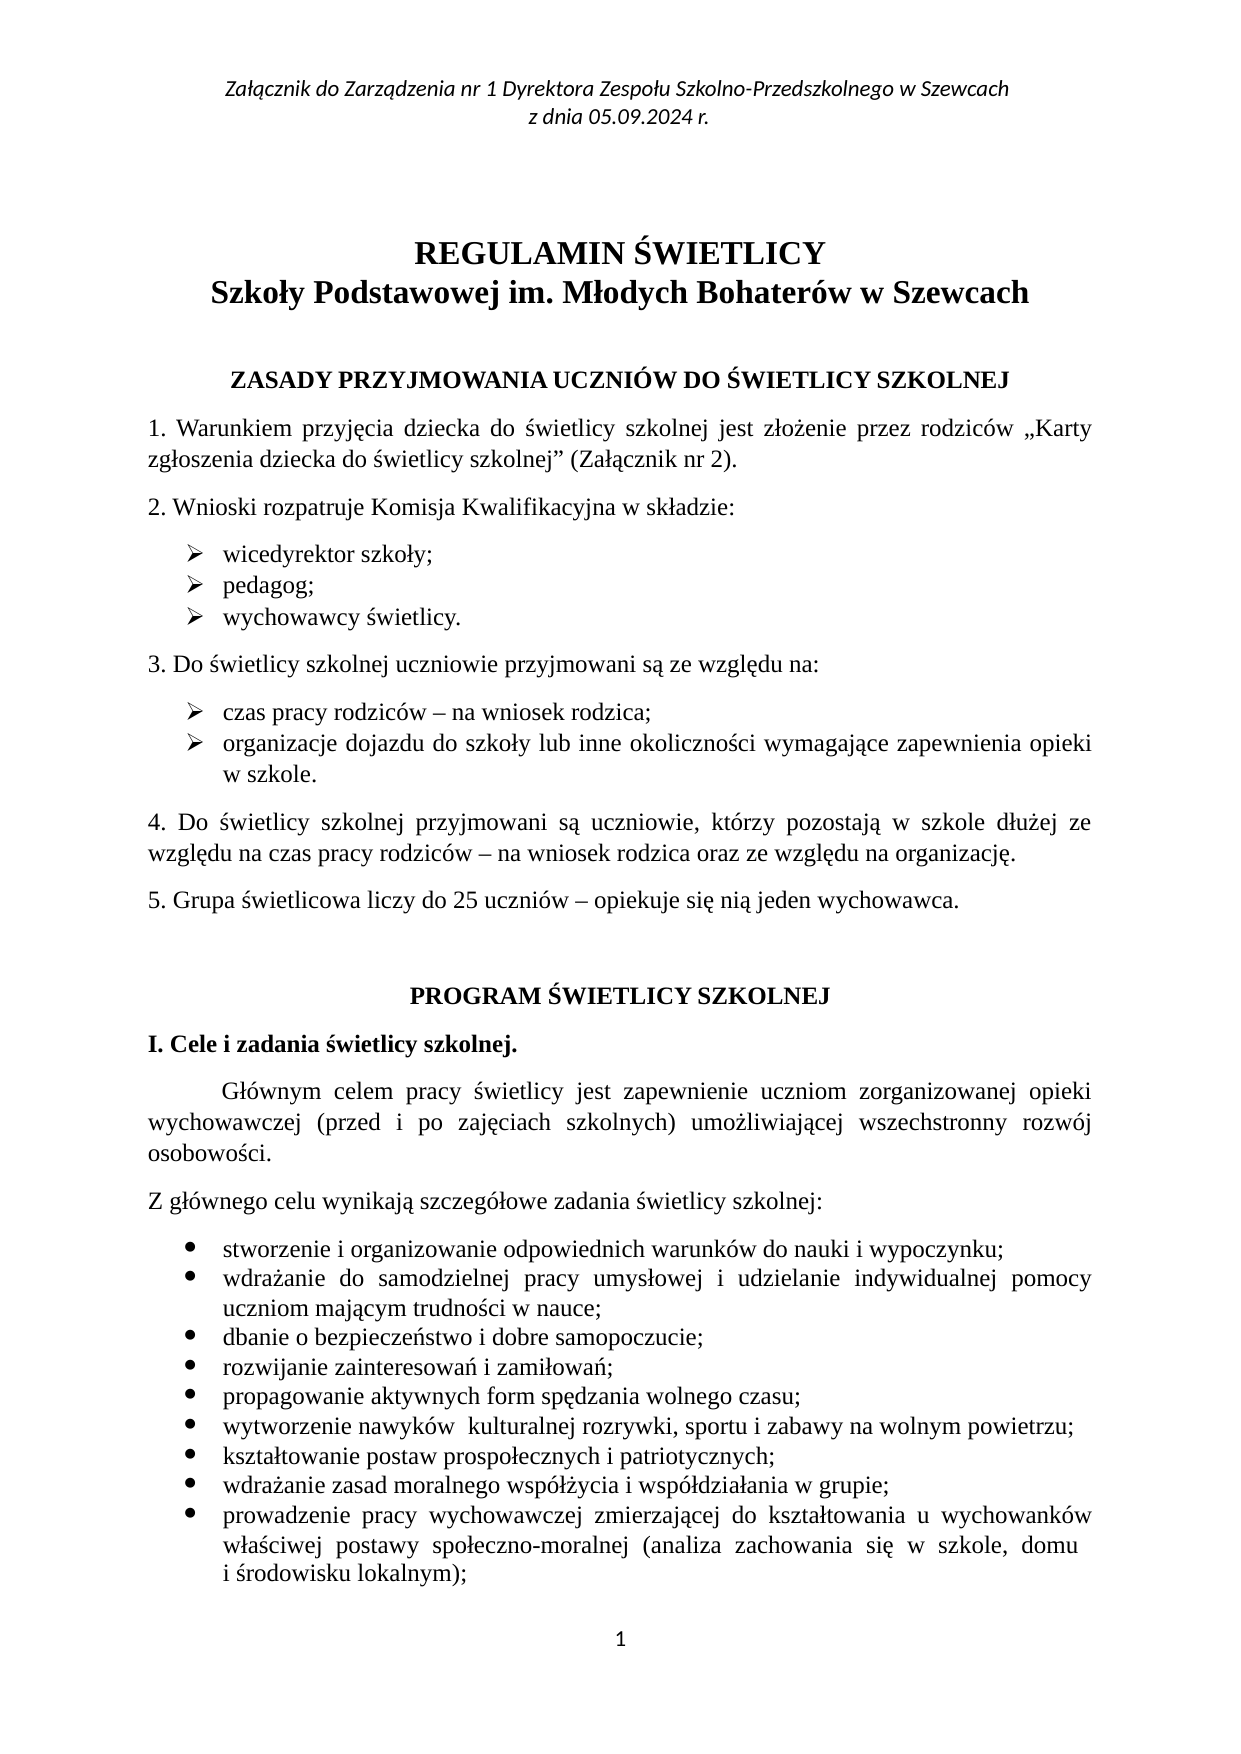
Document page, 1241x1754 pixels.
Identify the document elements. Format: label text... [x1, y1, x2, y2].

text 3. Do świetlicy szkolnej uczniowie przyjmowani są ze względu na: [148, 649, 1093, 678]
text 1. Warunkiem przyjęcia dziecka do świetlicy szkolnej jest złożenie przez rodziców „Karty zgłoszenia dziecka do świetlicy szkolnej” (Załącznik nr 2). [148, 413, 1093, 473]
text REGULAMIN ŚWIETLICY [148, 233, 1093, 272]
list rozwijanie zainteresowań i zamiłowań; [185, 1352, 1093, 1381]
text Głównym celem pracy świetlicy jest zapewnienie uczniom zorganizowanej opieki wychowawczej (przed i po zajęciach szkolnych) umożliwiającej wszechstronny rozwój osobowości. [148, 1076, 1093, 1167]
list wychowawcy świetlicy. [185, 602, 1093, 630]
text 4. Do świetlicy szkolnej przyjmowani są uczniowie, którzy pozostają w szkole dłużej ze względu na czas pracy rodziców – na wniosek rodzica oraz ze względu na organizację. [148, 807, 1093, 867]
list stworzenie i organizowanie odpowiednich warunków do nauki i wypoczynku; [185, 1234, 1093, 1263]
list propagowanie aktywnych form spędzania wolnego czasu; [185, 1381, 1093, 1411]
text Z głównego celu wynikają szczegółowe zadania świetlicy szkolnej: [148, 1186, 1093, 1215]
text I. Cele i zadania świetlicy szkolnej. [148, 1029, 1093, 1057]
subtitle Szkoły Podstawowej im. Młodych Bohaterów w Szewcach [148, 272, 1093, 310]
text PROGRAM ŚWIETLICY SZKOLNEJ [148, 981, 1093, 1010]
list pedagog; [185, 571, 1093, 599]
text 2. Wnioski rozpatruje Komisja Kwalifikacyjna w składzie: [148, 492, 1093, 521]
list czas pracy rodziców – na wniosek rodzica; [185, 697, 1093, 726]
list wytworzenie nawyków kulturalnej rozrywki, sportu i zabawy na wolnym powietrzu; [185, 1411, 1093, 1441]
text 5. Grupa świetlicowa liczy do 25 uczniów – opiekuje się nią jeden wychowawca. [148, 886, 1093, 914]
list organizacje dojazdu do szkoły lub inne okoliczności wymagające zapewnienia opieki w szkole. [185, 728, 1093, 788]
list wdrażanie zasad moralnego współżycia i współdziałania w grupie; [185, 1470, 1093, 1500]
list wicedyrektor szkoły; [185, 539, 1093, 568]
list wdrażanie do samodzielnej pracy umysłowej i udzielanie indywidualnej pomocy uczniom mającym trudności w nauce; [185, 1263, 1093, 1322]
list prowadzenie pracy wychowawczej zmierzającej do kształtowania u wychowanków właściwej postawy społeczno-moralnej (analiza zachowania się w szkole, domu i środowisku lokalnym); [185, 1500, 1093, 1587]
list dbanie o bezpieczeństwo i dobre samopoczucie; [185, 1322, 1093, 1352]
list kształtowanie postaw prospołecznych i patriotycznych; [185, 1441, 1093, 1470]
text ZASADY PRZYJMOWANIA UCZNIÓW DO ŚWIETLICY SZKOLNEJ [148, 365, 1093, 394]
